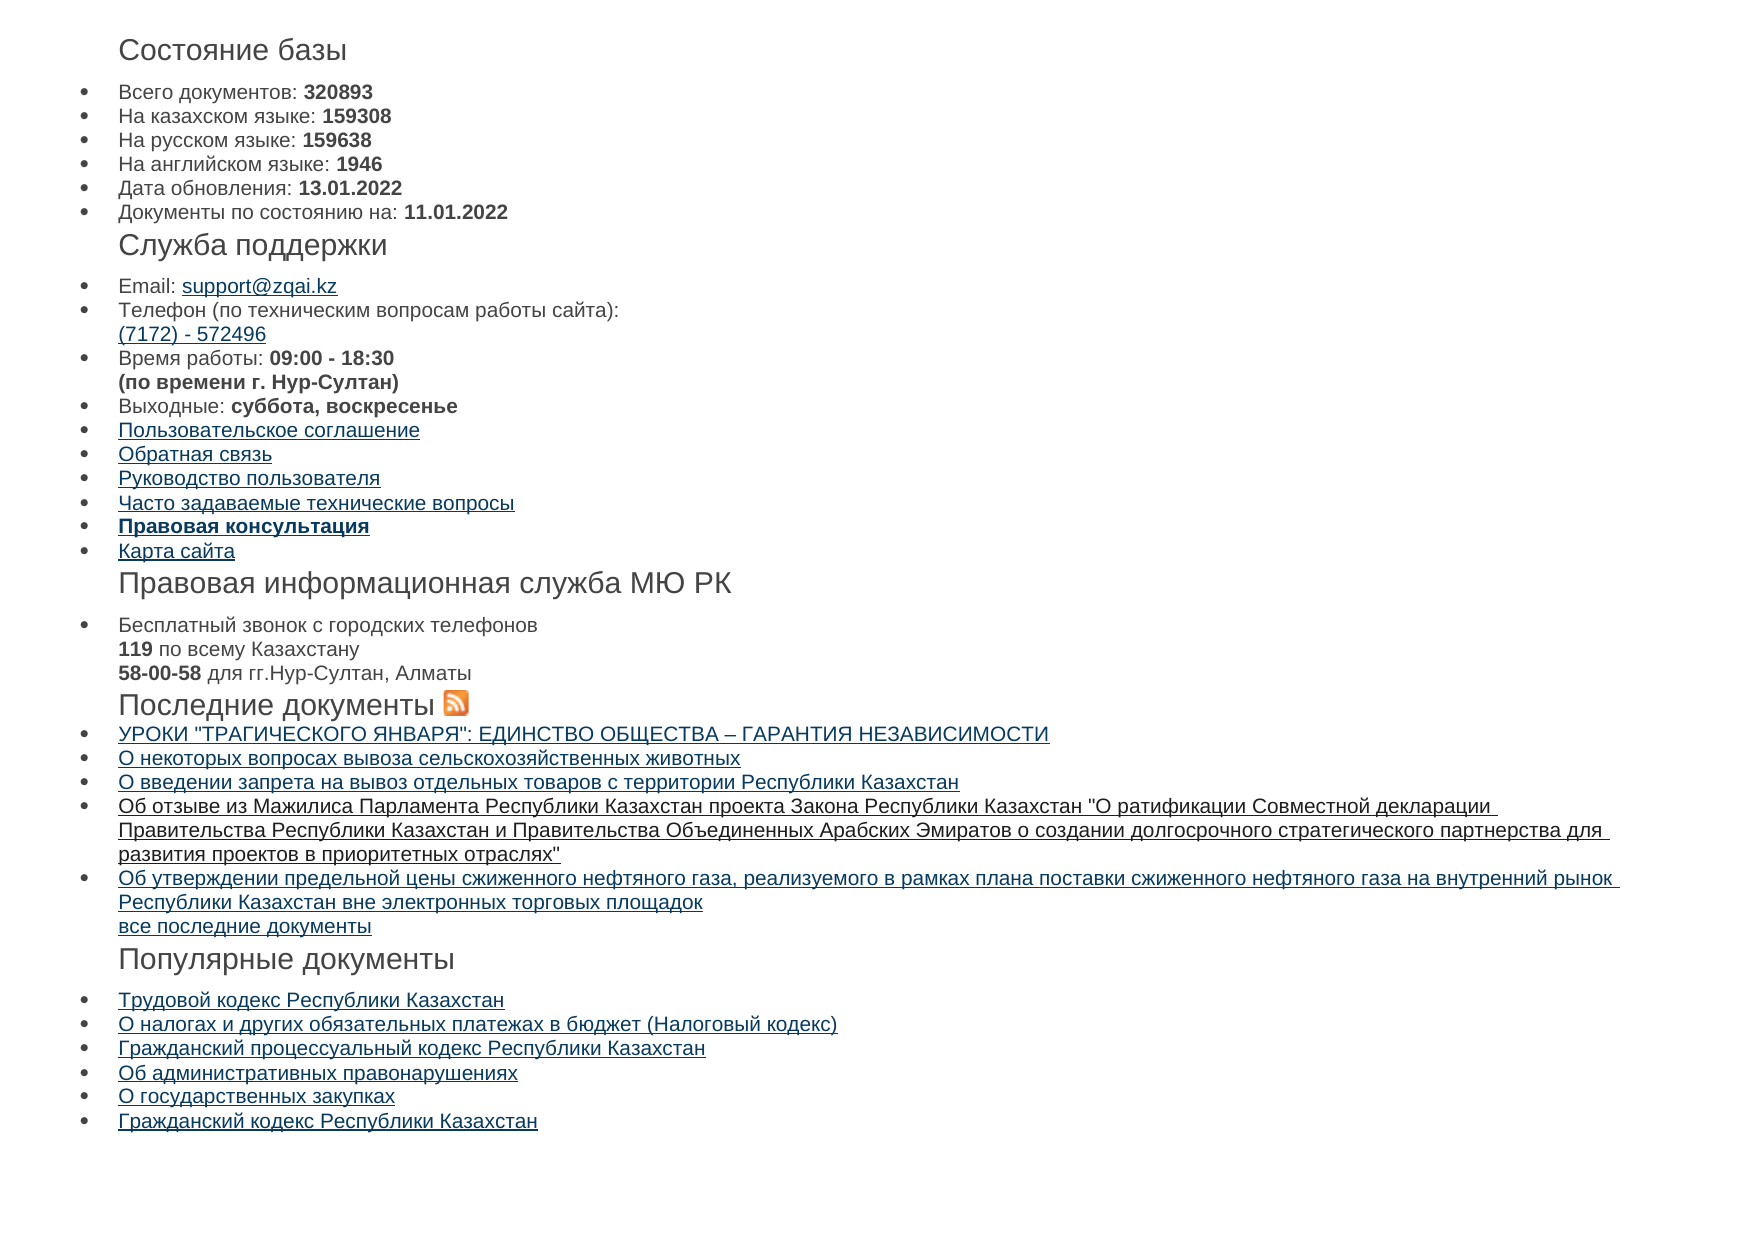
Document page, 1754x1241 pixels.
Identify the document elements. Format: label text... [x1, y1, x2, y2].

picture [443, 690, 469, 716]
list Время работы: 09:00 - 18:30 (по времени г. Нур-Султан) [81, 346, 1636, 394]
text Последние документы [118, 684, 1636, 722]
list Гражданский процессуальный кодекс Республики Казахстан [81, 1036, 1636, 1060]
list Выходные: суббота, воскресенье [81, 394, 1636, 418]
text все последние документы [118, 914, 1636, 938]
list Пользовательское соглашение [81, 418, 1636, 442]
list Документы по состоянию на: 11.01.2022 [81, 200, 1636, 224]
text Правовая информационная служба МЮ РК [118, 562, 1636, 600]
list Email: support@zqai.kz [81, 274, 1636, 298]
list О государственных закупках [81, 1084, 1636, 1108]
list На русском языке: 159638 [81, 128, 1636, 152]
list На казахском языке: 159308 [81, 104, 1636, 128]
list Правовая консультация [81, 514, 1636, 538]
list Часто задаваемые технические вопросы [81, 490, 1636, 514]
list Гражданский кодекс Республики Казахстан [81, 1108, 1636, 1132]
list Телефон (по техническим вопросам работы сайта): (7172) - 572496 [81, 298, 1636, 346]
text Популярные документы [118, 938, 1636, 976]
list Дата обновления: 13.01.2022 [81, 176, 1636, 200]
list УРОКИ "ТРАГИЧЕСКОГО ЯНВАРЯ": ЕДИНСТВО ОБЩЕСТВА – ГАРАНТИЯ НЕЗАВИСИМОСТИ [81, 722, 1636, 746]
list Об отзыве из Мажилиса Парламента Республики Казахстан проекта Закона Республики Казахстан "О ратификации Совместной декларации Правительства Республики Казахстан и Правительства Объединенных Арабских Эмиратов о создании долгосрочного стратегического партнерства для развития проектов в приоритетных отраслях" [81, 794, 1636, 866]
list О введении запрета на вывоз отдельных товаров с территории Республики Казахстан [81, 770, 1636, 794]
list Об административных правонарушениях [81, 1060, 1636, 1084]
list Всего документов: 320893 [81, 79, 1636, 104]
list О налогах и других обязательных платежах в бюджет (Налоговый кодекс) [81, 1012, 1636, 1036]
list Обратная связь [81, 442, 1636, 466]
list О некоторых вопросах вывоза сельскохозяйственных животных [81, 746, 1636, 770]
text Служба поддержки [118, 224, 1636, 261]
list Карта сайта [81, 538, 1636, 562]
list На английском языке: 1946 [81, 152, 1636, 176]
list Бесплатный звонок с городских телефонов 119 по всему Казахстану 58-00-58 для гг.Нур-Султан, Алматы [81, 612, 1636, 684]
list Трудовой кодекс Республики Казахстан [81, 988, 1636, 1012]
text Состояние базы [118, 29, 1636, 67]
list Руководство пользователя [81, 466, 1636, 490]
list Об утверждении предельной цены сжиженного нефтяного газа, реализуемого в рамках плана поставки сжиженного нефтяного газа на внутренний рынок Республики Казахстан вне электронных торговых площадок [81, 866, 1636, 914]
